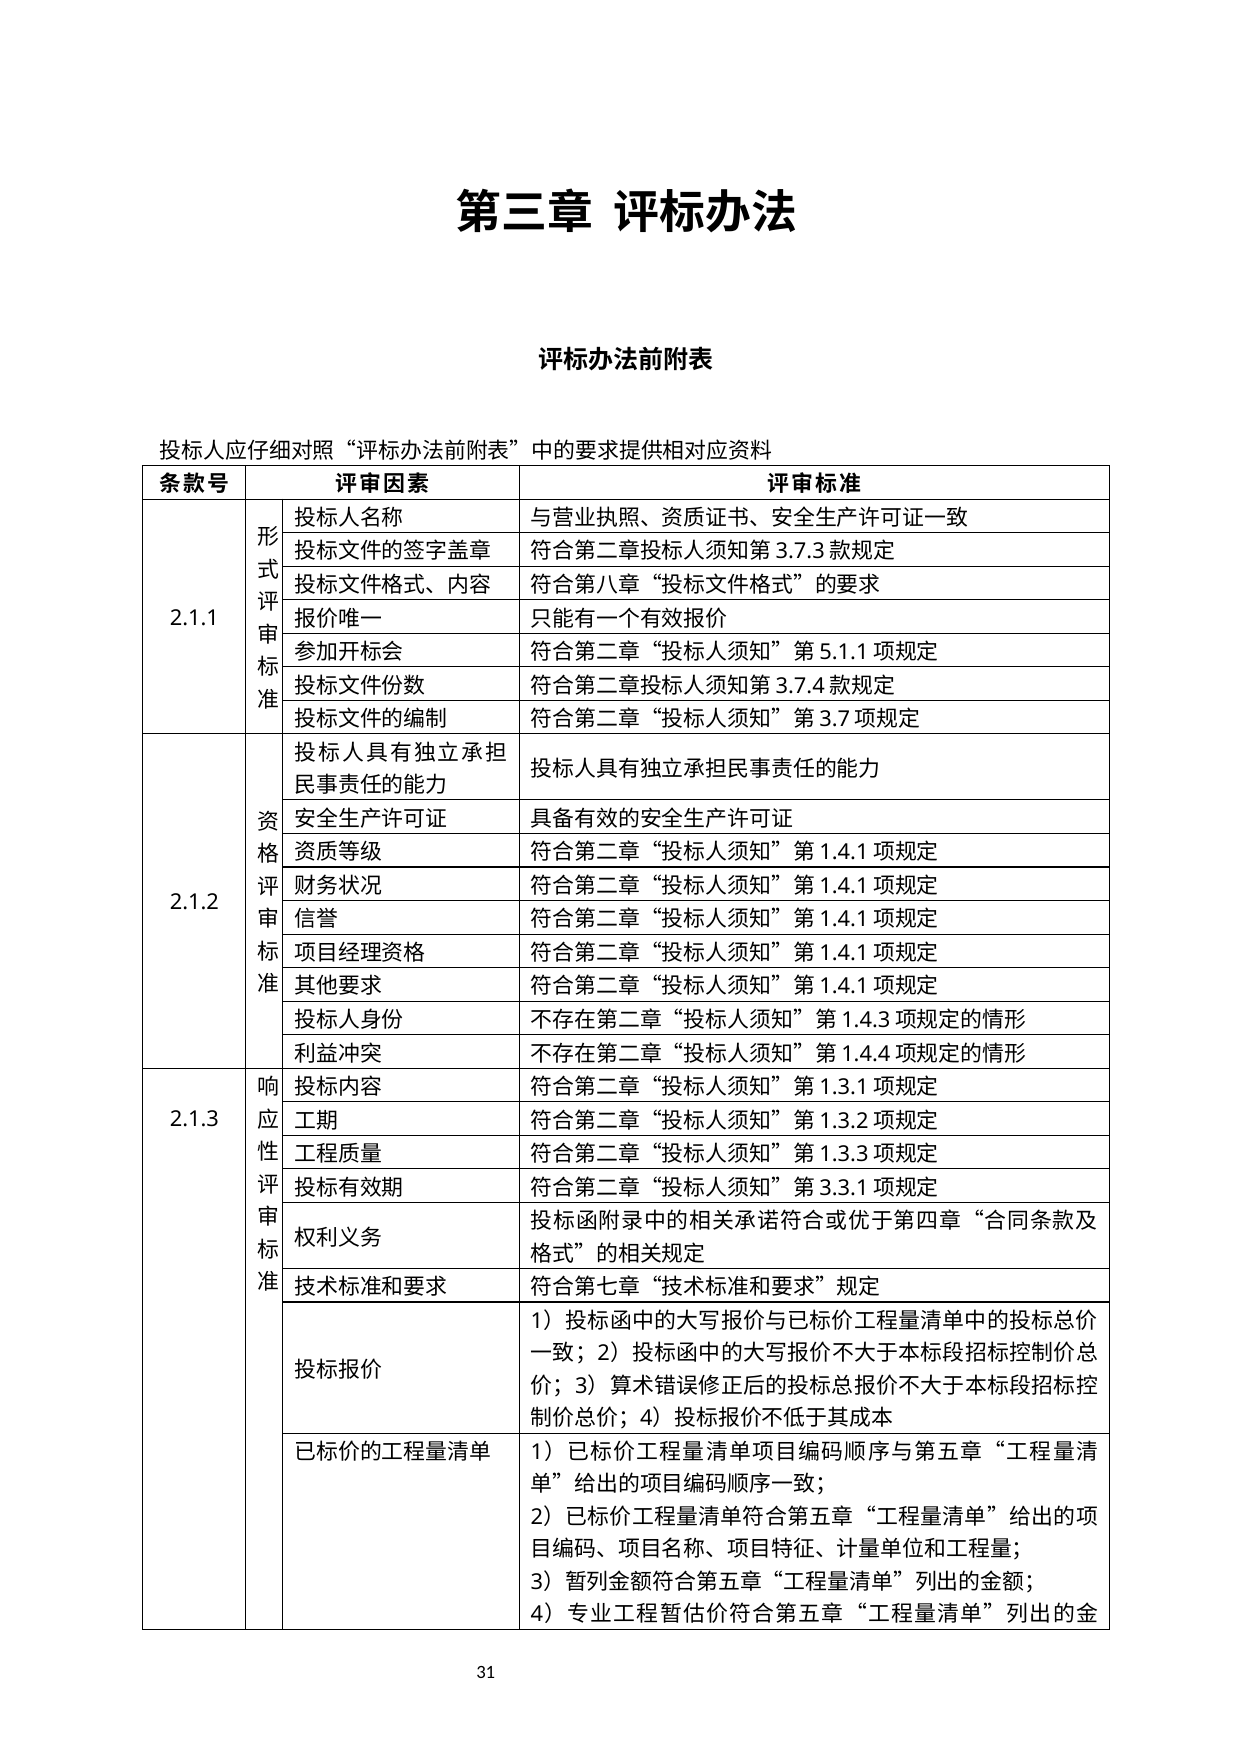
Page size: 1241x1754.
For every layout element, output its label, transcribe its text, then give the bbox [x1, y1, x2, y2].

table_cell 响应性评审标准 [246, 1069, 282, 1628]
table_cell 工期 [283, 1102, 519, 1135]
table_cell 投标内容 [283, 1069, 519, 1101]
table_header 评审因素 [246, 466, 519, 498]
text 投标人应仔细对照“评标办法前附表”中的要求提供相对应资料 [159, 432, 1093, 465]
table_cell 符合第二章“投标人须知”第1.3.2项规定 [520, 1102, 1109, 1135]
subtitle 第三章 评标办法 [159, 160, 1093, 257]
table_cell 工程质量 [283, 1136, 519, 1168]
table_cell 技术标准和要求 [283, 1269, 519, 1301]
table_cell 符合第二章“投标人须知”第3.7项规定 [520, 701, 1109, 733]
table_cell 符合第二章“投标人须知”第1.4.1项规定 [520, 901, 1109, 933]
table_cell 投标有效期 [283, 1169, 519, 1202]
table_cell 不存在第二章“投标人须知”第1.4.3项规定的情形 [520, 1002, 1109, 1034]
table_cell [520, 1434, 1109, 1628]
table_cell 安全生产许可证 [283, 800, 519, 833]
table_cell 项目经理资格 [283, 935, 519, 967]
table_cell 符合第二章“投标人须知”第1.4.1项规定 [520, 868, 1109, 900]
subtitle 评标办法前附表 [159, 325, 1093, 390]
table_cell 符合第二章“投标人须知”第1.3.3项规定 [520, 1136, 1109, 1168]
table_cell 资格评审标准 [246, 734, 282, 1068]
table_cell 参加开标会 [283, 634, 519, 666]
table_cell 具备有效的安全生产许可证 [520, 800, 1109, 833]
table_cell 利益冲突 [283, 1035, 519, 1068]
table_cell 符合第二章“投标人须知”第1.4.1项规定 [520, 834, 1109, 866]
table_cell 投标函附录中的相关承诺符合或优于第四章“合同条款及格式”的相关规定 [520, 1203, 1109, 1268]
table_cell 投标文件份数 [283, 667, 519, 700]
table_cell 投标人名称 [283, 500, 519, 532]
table_cell 2.1.3 [143, 1069, 245, 1628]
table_cell 1）投标函中的大写报价与已标价工程量清单中的投标总价一致；2）投标函中的大写报价不大于本标段招标控制价总价；3）算术错误修正后的投标总报价不大于本标段招标控制价总价；4）投标报价不低于其成本 [520, 1303, 1109, 1432]
table_cell 符合第二章投标人须知第3.7.3款规定 [520, 533, 1109, 566]
table_cell 符合第七章“技术标准和要求”规定 [520, 1269, 1109, 1301]
table_cell 符合第二章“投标人须知”第1.3.1项规定 [520, 1069, 1109, 1101]
table_cell 2.1.1 [143, 500, 245, 733]
table_cell 财务状况 [283, 868, 519, 900]
table_cell 投标人具有独立承担民事责任的能力 [283, 734, 519, 799]
table_cell 投标人具有独立承担民事责任的能力 [520, 734, 1109, 799]
table_cell 投标报价 [283, 1303, 519, 1432]
table_cell 只能有一个有效报价 [520, 600, 1109, 633]
table_cell 2.1.2 [143, 734, 245, 1068]
table_cell 符合第八章“投标文件格式”的要求 [520, 567, 1109, 599]
table_cell 符合第二章“投标人须知”第1.4.1项规定 [520, 935, 1109, 967]
table_header 评审标准 [520, 466, 1109, 498]
table_cell 投标人身份 [283, 1002, 519, 1034]
table_cell 形式评审标准 [246, 500, 282, 733]
table_cell 报价唯一 [283, 600, 519, 633]
table_cell 符合第二章投标人须知第3.7.4款规定 [520, 667, 1109, 700]
table_cell 投标文件的编制 [283, 701, 519, 733]
table_cell 符合第二章“投标人须知”第1.4.1项规定 [520, 968, 1109, 1001]
table_cell 投标文件的签字盖章 [283, 533, 519, 566]
table_header 条款号 [143, 466, 245, 498]
table_cell 权利义务 [283, 1203, 519, 1268]
table_cell 其他要求 [283, 968, 519, 1001]
table_cell 符合第二章“投标人须知”第3.3.1项规定 [520, 1169, 1109, 1202]
table_cell 不存在第二章“投标人须知”第1.4.4项规定的情形 [520, 1035, 1109, 1068]
table_cell 信誉 [283, 901, 519, 933]
table_cell 资质等级 [283, 834, 519, 866]
table_cell 符合第二章“投标人须知”第5.1.1项规定 [520, 634, 1109, 666]
table_cell 与营业执照、资质证书、安全生产许可证一致 [520, 500, 1109, 532]
table_cell 已标价的工程量清单 [283, 1434, 519, 1628]
table_cell 投标文件格式、内容 [283, 567, 519, 599]
